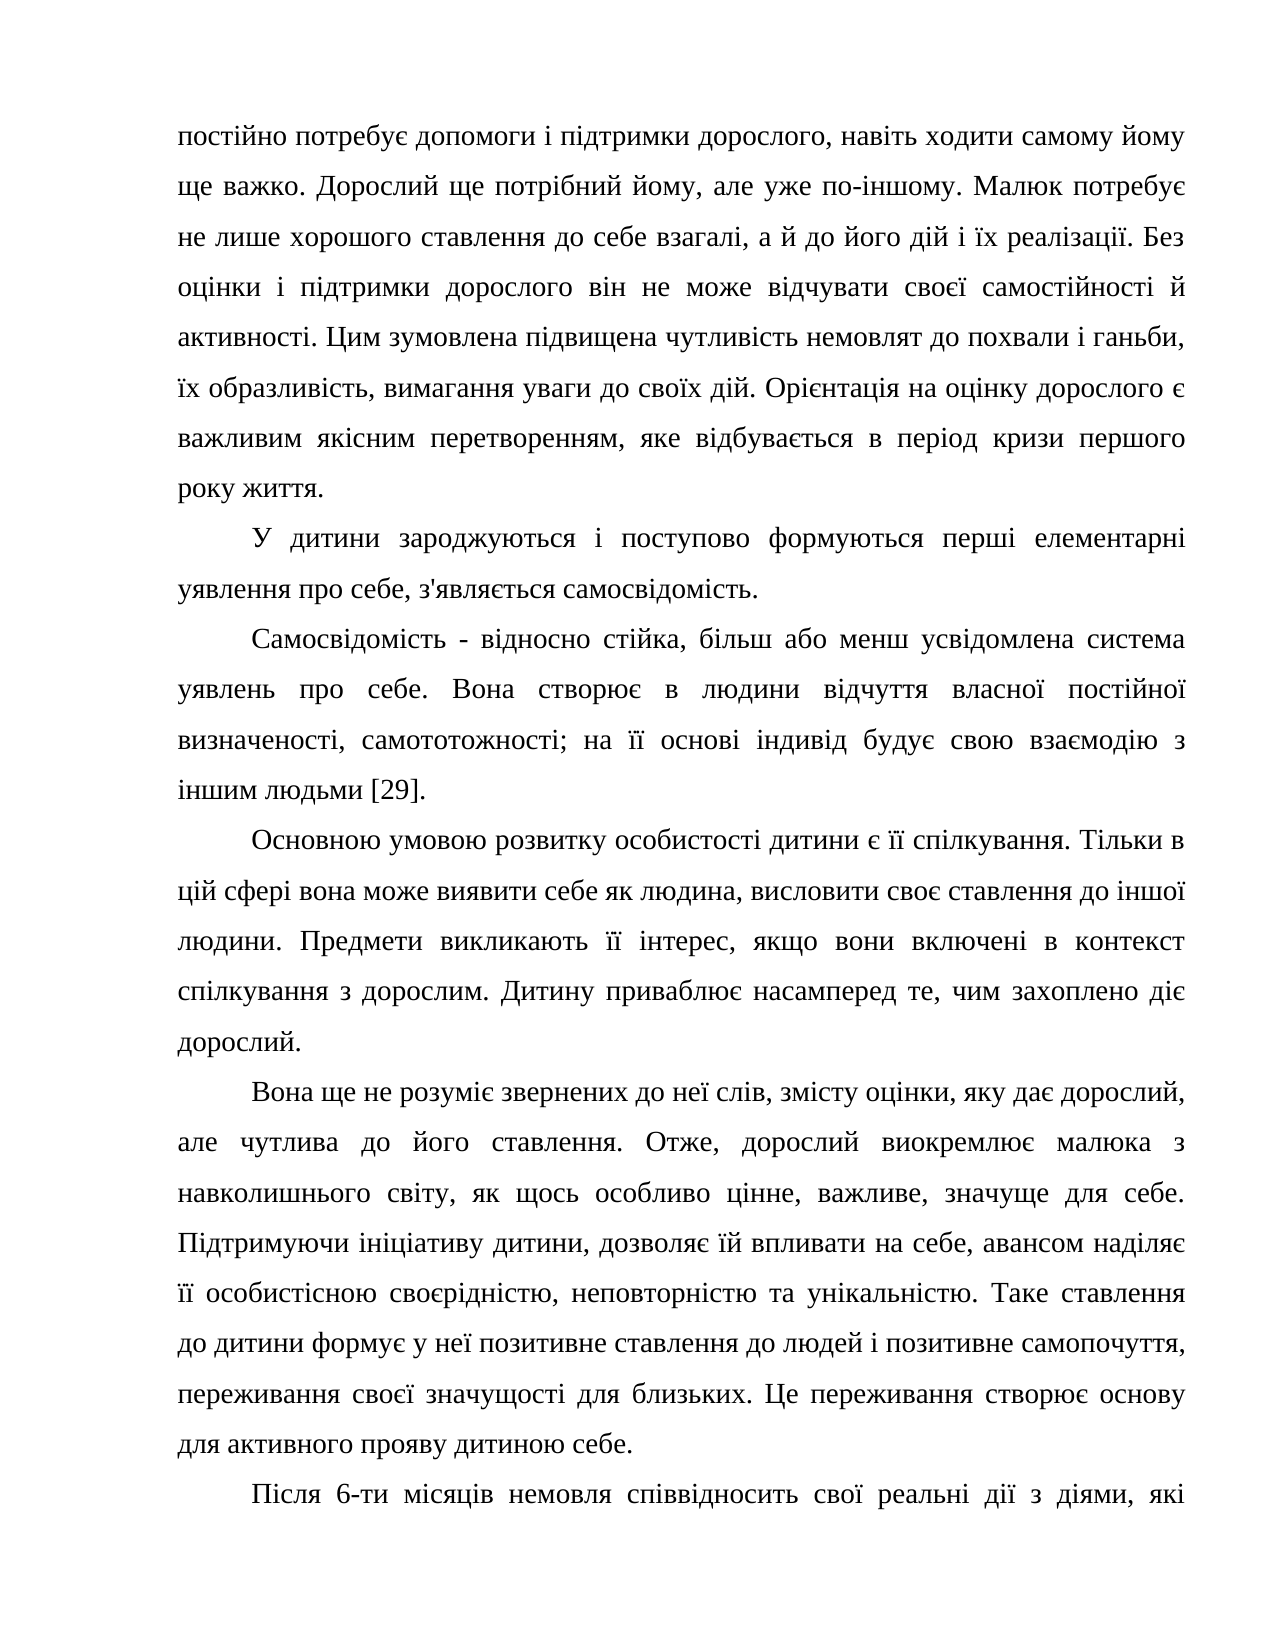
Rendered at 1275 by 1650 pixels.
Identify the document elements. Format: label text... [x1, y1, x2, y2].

text Основною умовою розвитку особистості дитини є її спілкування. Тільки в цій сфері вона може виявити себе як людина, висловити своє ставлення до іншої людини. Предмети викликають її інтерес, якщо вони включені в контекст спілкування з дорослим. Дитину приваблює насамперед те, чим захоплено діє дорослий. [177, 822, 1186, 1057]
text Вона ще не розуміє звернених до неї слів, змісту оцінки, яку дає дорослий, але чутлива до його ставлення. Отже, дорослий виокремлює малюка з навколишнього світу, як щось особливо цінне, важливе, значуще для себе. Підтримуючи ініціативу дитини, дозволяє їй впливати на себе, авансом наділяє її особистісною своєрідністю, неповторністю та унікальністю. Таке ставлення до дитини формує у неї позитивне ставлення до людей і позитивне самопочуття, переживання своєї значущості для близьких. Це переживання створює основу для активного прояву дитиною себе. [177, 1074, 1186, 1460]
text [177, 1477, 1186, 1510]
text Самосвідомість - відносно стійка, більш або менш усвідомлена система уявлень про себе. Вона створює в людини відчуття власної постійної визначеності, самототожності; на її основі індивід будує свою взаємодію з іншим людьми [29]. [177, 621, 1186, 806]
text У дитини зароджуються і поступово формуються перші елементарні уявлення про себе, з'являється самосвідомість. [177, 521, 1186, 604]
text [177, 118, 1186, 504]
